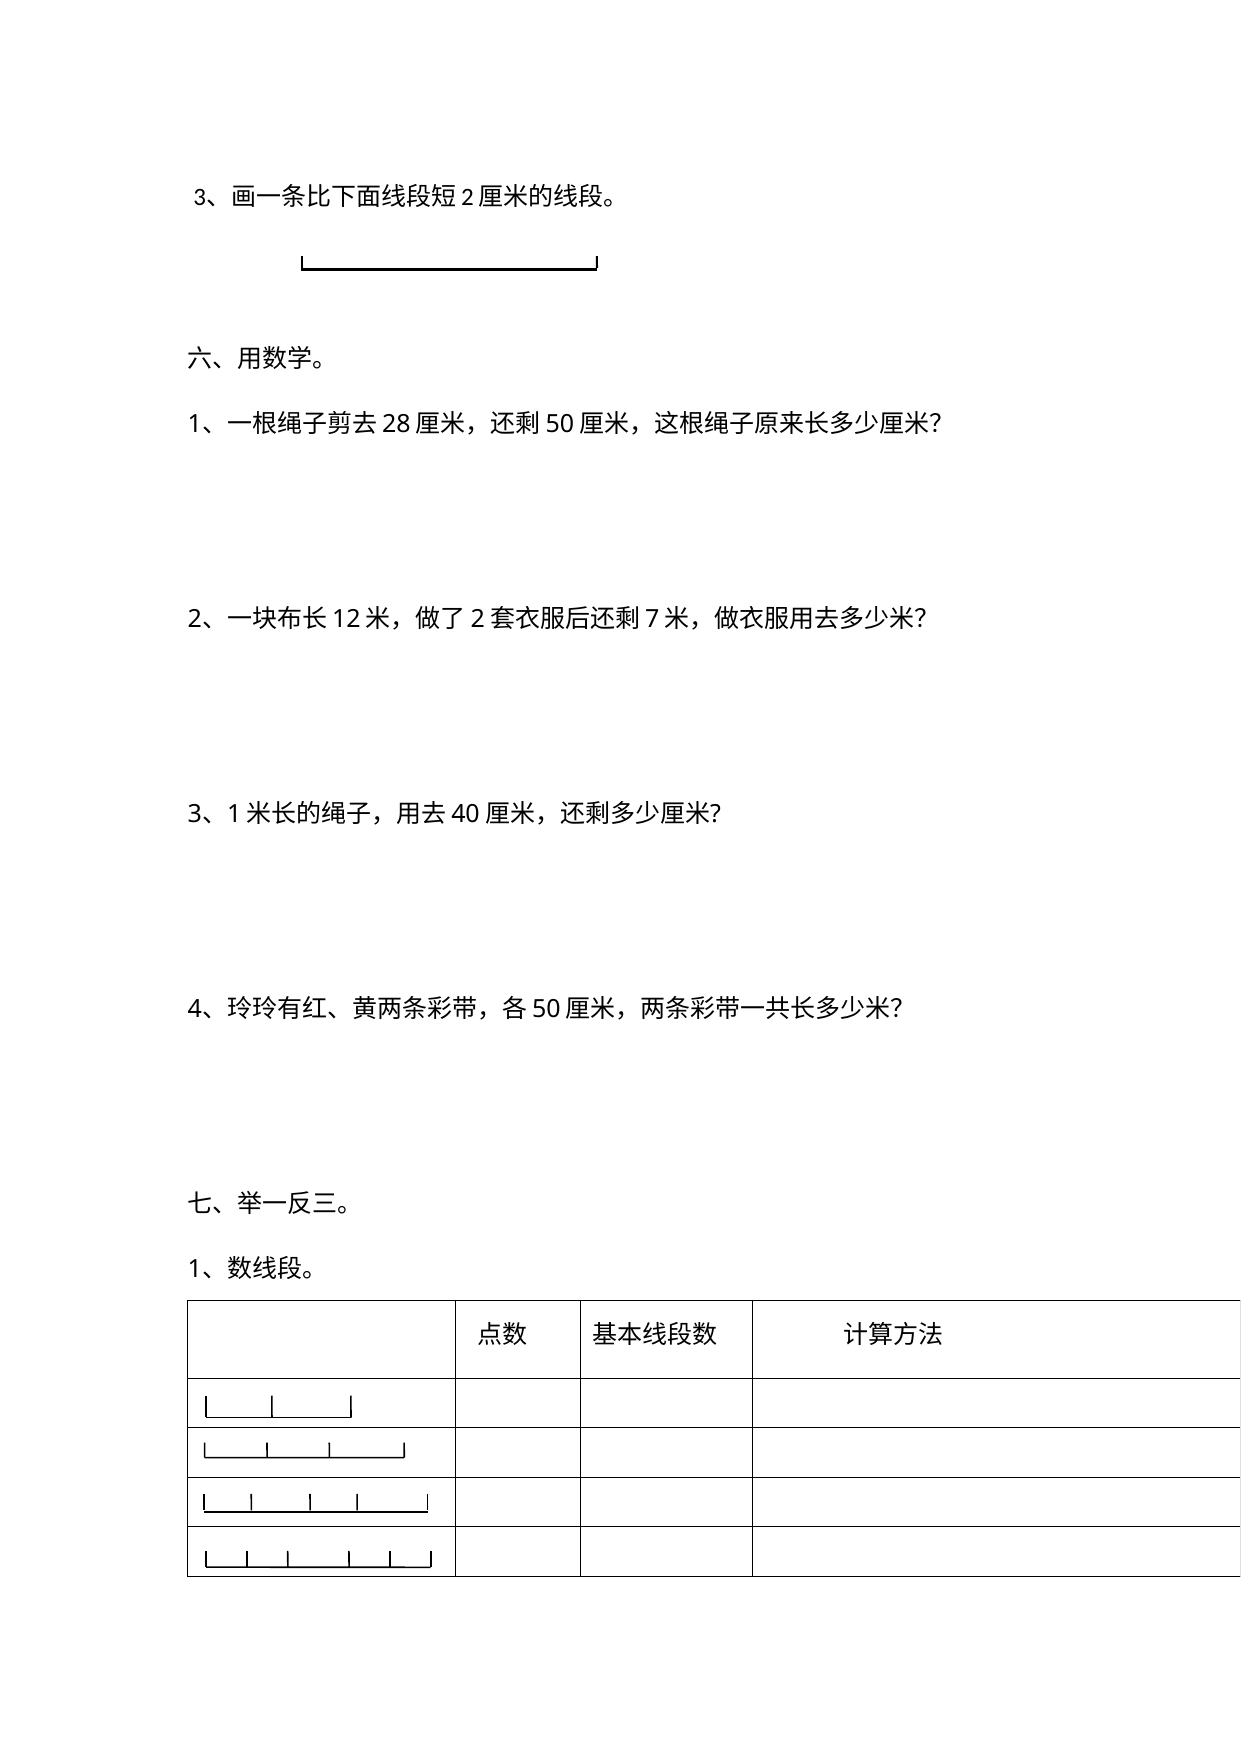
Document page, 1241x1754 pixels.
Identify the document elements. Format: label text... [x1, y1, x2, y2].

table_cell [188, 1478, 455, 1526]
list 用数学。 1、一根绳子剪去28厘米，还剩50厘米，这根绳子原来长多少厘米？ [187, 324, 1053, 519]
table_cell [456, 1527, 580, 1576]
table_cell [188, 1527, 455, 1576]
text 七、举一反三。 [187, 1169, 1053, 1234]
table_cell [753, 1428, 1240, 1477]
table_cell [581, 1527, 752, 1576]
text 3、画一条比下面线段短2厘米的线段。 [187, 162, 1053, 227]
text 2、一块布长12米，做了2套衣服后还剩7米，做衣服用去多少米？ [187, 519, 1053, 714]
table_cell [581, 1379, 752, 1427]
text 1、数线段。 [187, 1234, 1053, 1299]
table_cell [753, 1379, 1240, 1427]
table_cell [581, 1428, 752, 1477]
table_cell [581, 1478, 752, 1526]
table_header 计算方法 [753, 1301, 1240, 1378]
table_cell [456, 1478, 580, 1526]
table_header 点数 [456, 1301, 580, 1378]
text 4、玲玲有红、黄两条彩带，各50厘米，两条彩带一共长多少米？ [187, 909, 1053, 1039]
table_cell [753, 1478, 1240, 1526]
table_cell [188, 1379, 455, 1427]
text 3、1米长的绳子，用去40厘米，还剩多少厘米? [187, 779, 1053, 844]
table_header [188, 1301, 455, 1378]
table_header 基本线段数 [581, 1301, 752, 1378]
table_cell [753, 1527, 1240, 1576]
table_cell [188, 1428, 455, 1477]
table_cell [456, 1428, 580, 1477]
table_cell [456, 1379, 580, 1427]
